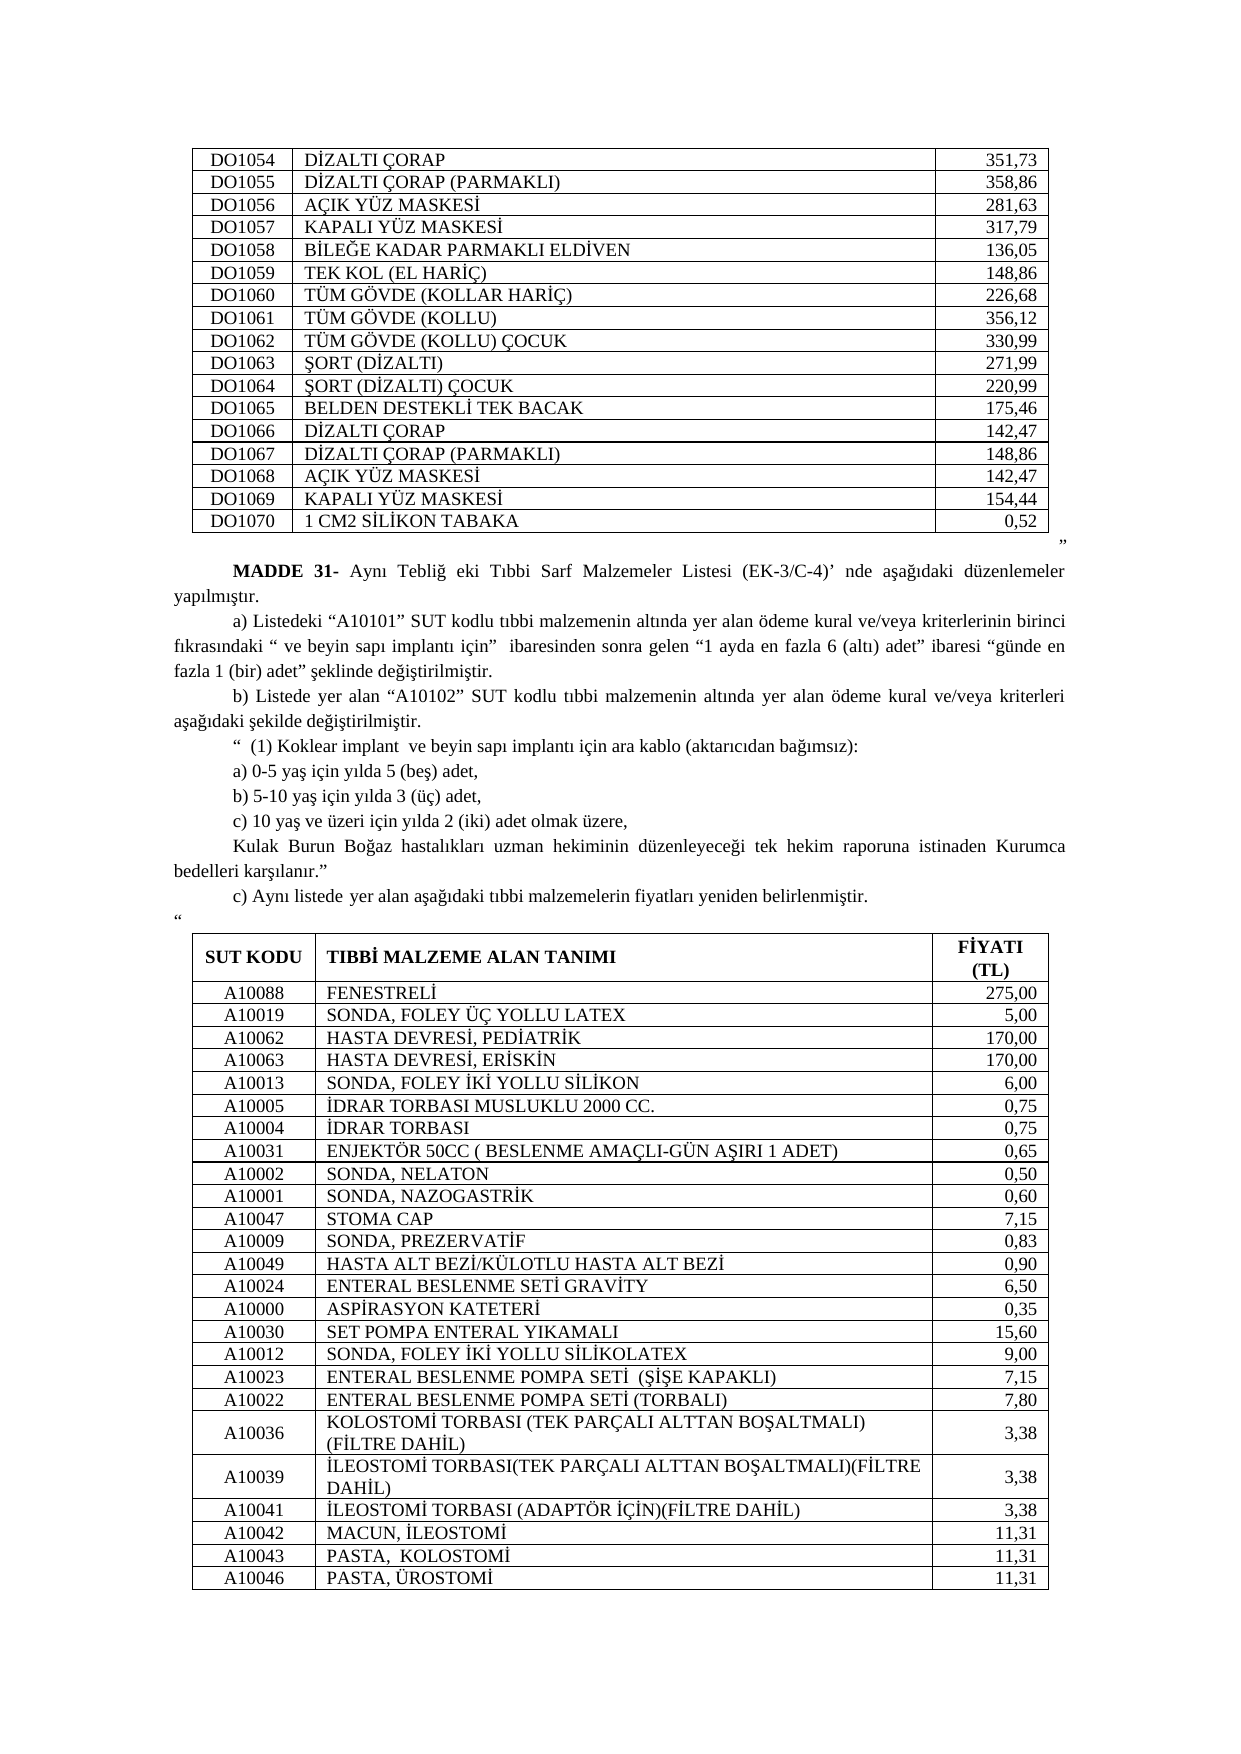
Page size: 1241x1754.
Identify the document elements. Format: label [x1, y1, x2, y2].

table_header [146, 148, 1094, 1590]
